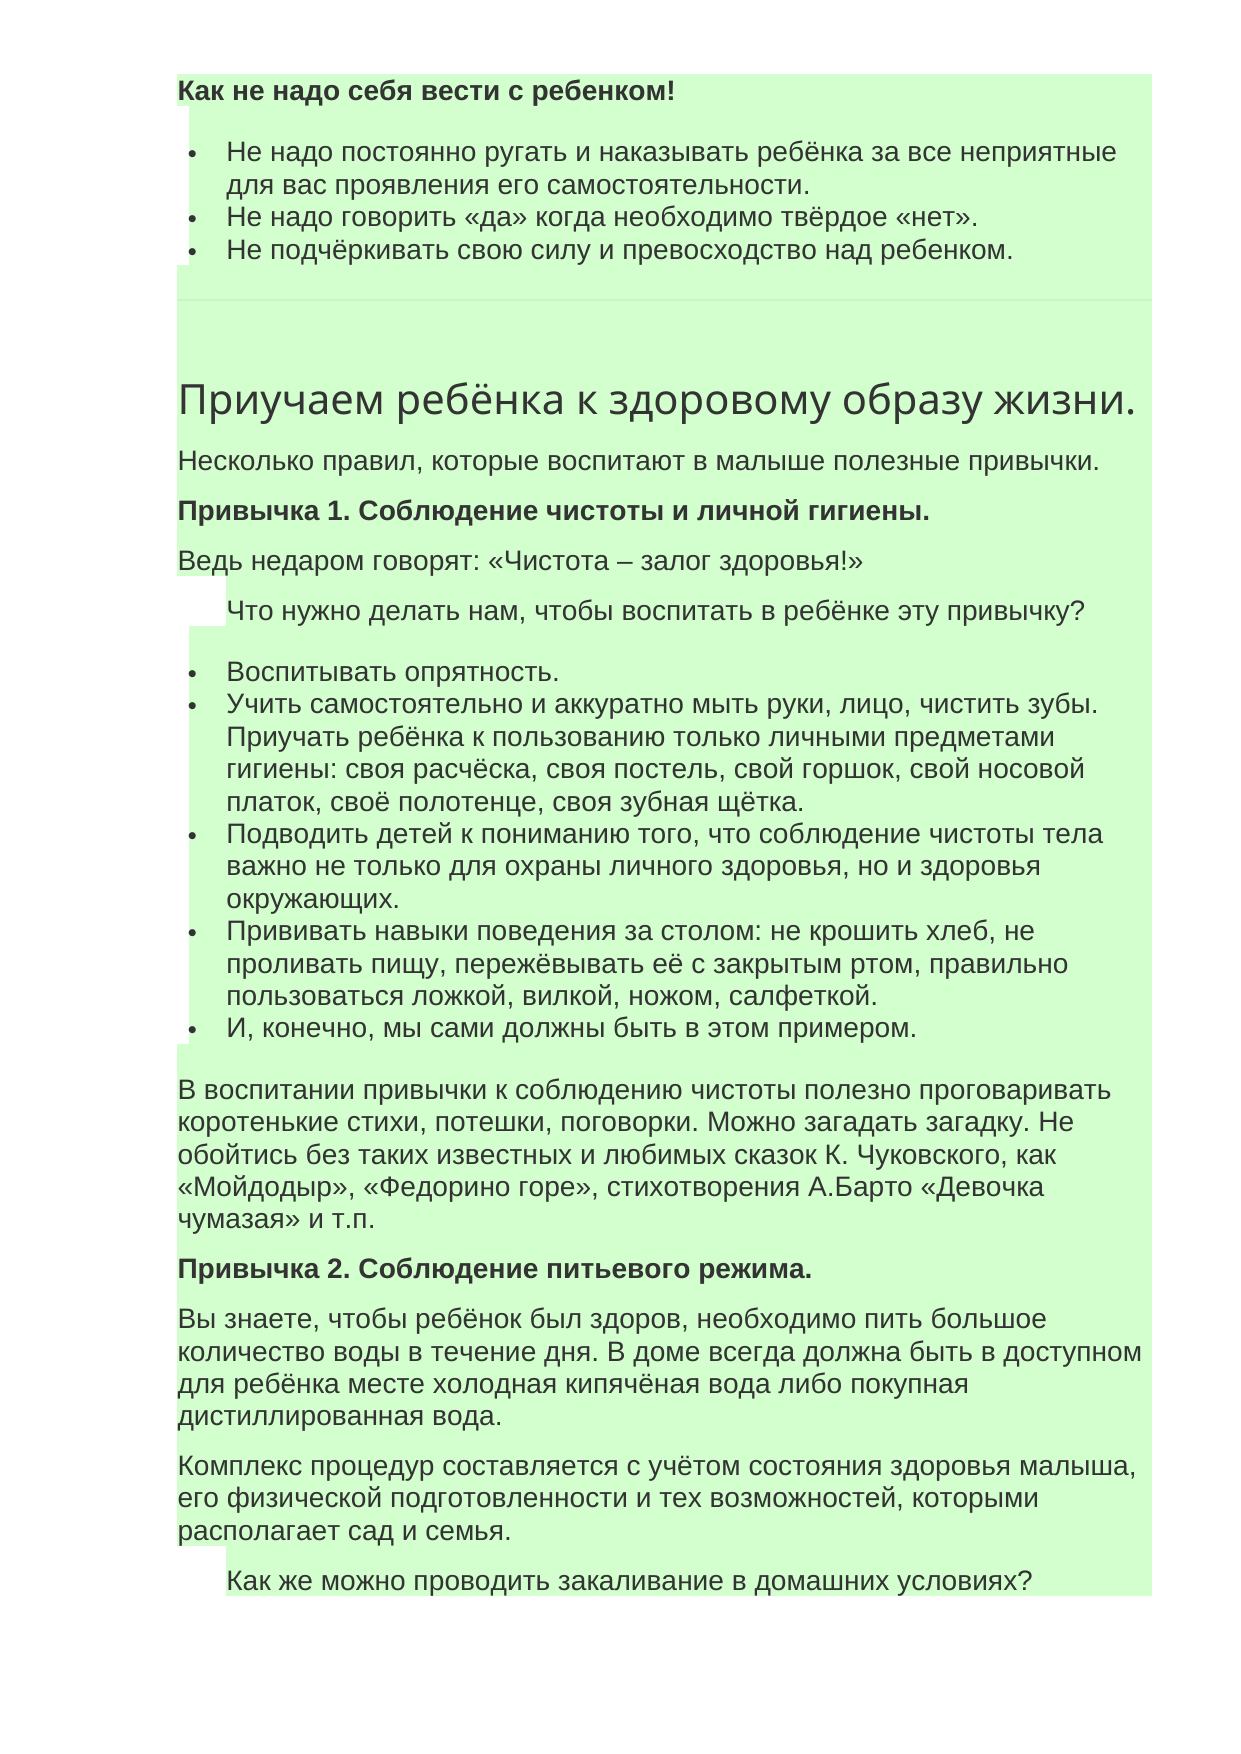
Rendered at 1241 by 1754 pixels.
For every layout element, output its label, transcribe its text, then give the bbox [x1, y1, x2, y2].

text В воспитании привычки к соблюдению чистоты полезно проговаривать коротенькие стихи, потешки, поговорки. Можно загадать загадку. Не обойтись без таких известных и любимых сказок К. Чуковского, как «Мойдодыр», «Федорино горе», стихотворения А.Барто «Девочка чумазая» и т.п. [177, 1073, 1152, 1235]
list Прививать навыки поведения за столом: не крошить хлеб, не проливать пищу, пережёвывать её с закрытым ртом, правильно пользоваться ложкой, вилкой, ножом, салфеткой. [189, 914, 1152, 1011]
text Ведь недаром говорят: «Чистота – залог здоровья!» [177, 544, 1152, 576]
list Не подчёркивать свою силу и превосходство над ребенком. [189, 233, 1152, 265]
list Подводить детей к пониманию того, что соблюдение чистоты тела важно не только для охраны личного здоровья, но и здоровья окружающих. [189, 817, 1152, 914]
text Комплекс процедур составляется с учётом состояния здоровья малыша, его физической подготовленности и тех возможностей, которыми располагает сад и семья. [177, 1449, 1152, 1546]
list Учить самостоятельно и аккуратно мыть руки, лицо, чистить зубы. Приучать ребёнка к пользованию только личными предметами гигиены: своя расчёска, своя постель, свой горшок, свой носовой платок, своё полотенце, своя зубная щётка. [189, 687, 1152, 817]
text Привычка 2. Соблюдение питьевого режима. [177, 1252, 1152, 1285]
list Не надо постоянно ругать и наказывать ребёнка за все неприятные для вас проявления его самостоятельности. [189, 135, 1152, 200]
text Вы знаете, чтобы ребёнок был здоров, необходимо пить большое количество воды в течение дня. В доме всегда должна быть в доступном для ребёнка месте холодная кипячёная вода либо покупная дистиллированная вода. [177, 1302, 1152, 1432]
text Приучаем ребёнка к здоровому образу жизни. [177, 370, 1152, 427]
text Несколько правил, которые воспитают в малыше полезные привычки. [177, 444, 1152, 476]
list И, конечно, мы сами должны быть в этом примером. [189, 1011, 1152, 1044]
list Воспитывать опрятность. [189, 655, 1152, 687]
text Как же можно проводить закаливание в домашних условиях? [226, 1564, 1152, 1596]
text Привычка 1. Соблюдение чистоты и личной гигиены. [177, 494, 1152, 526]
text Как не надо себя вести с ребенком! [177, 74, 1152, 106]
list Не надо говорить «да» когда необходимо твёрдое «нет». [189, 200, 1152, 233]
text Что нужно делать нам, чтобы воспитать в ребёнке эту привычку? [226, 593, 1152, 626]
